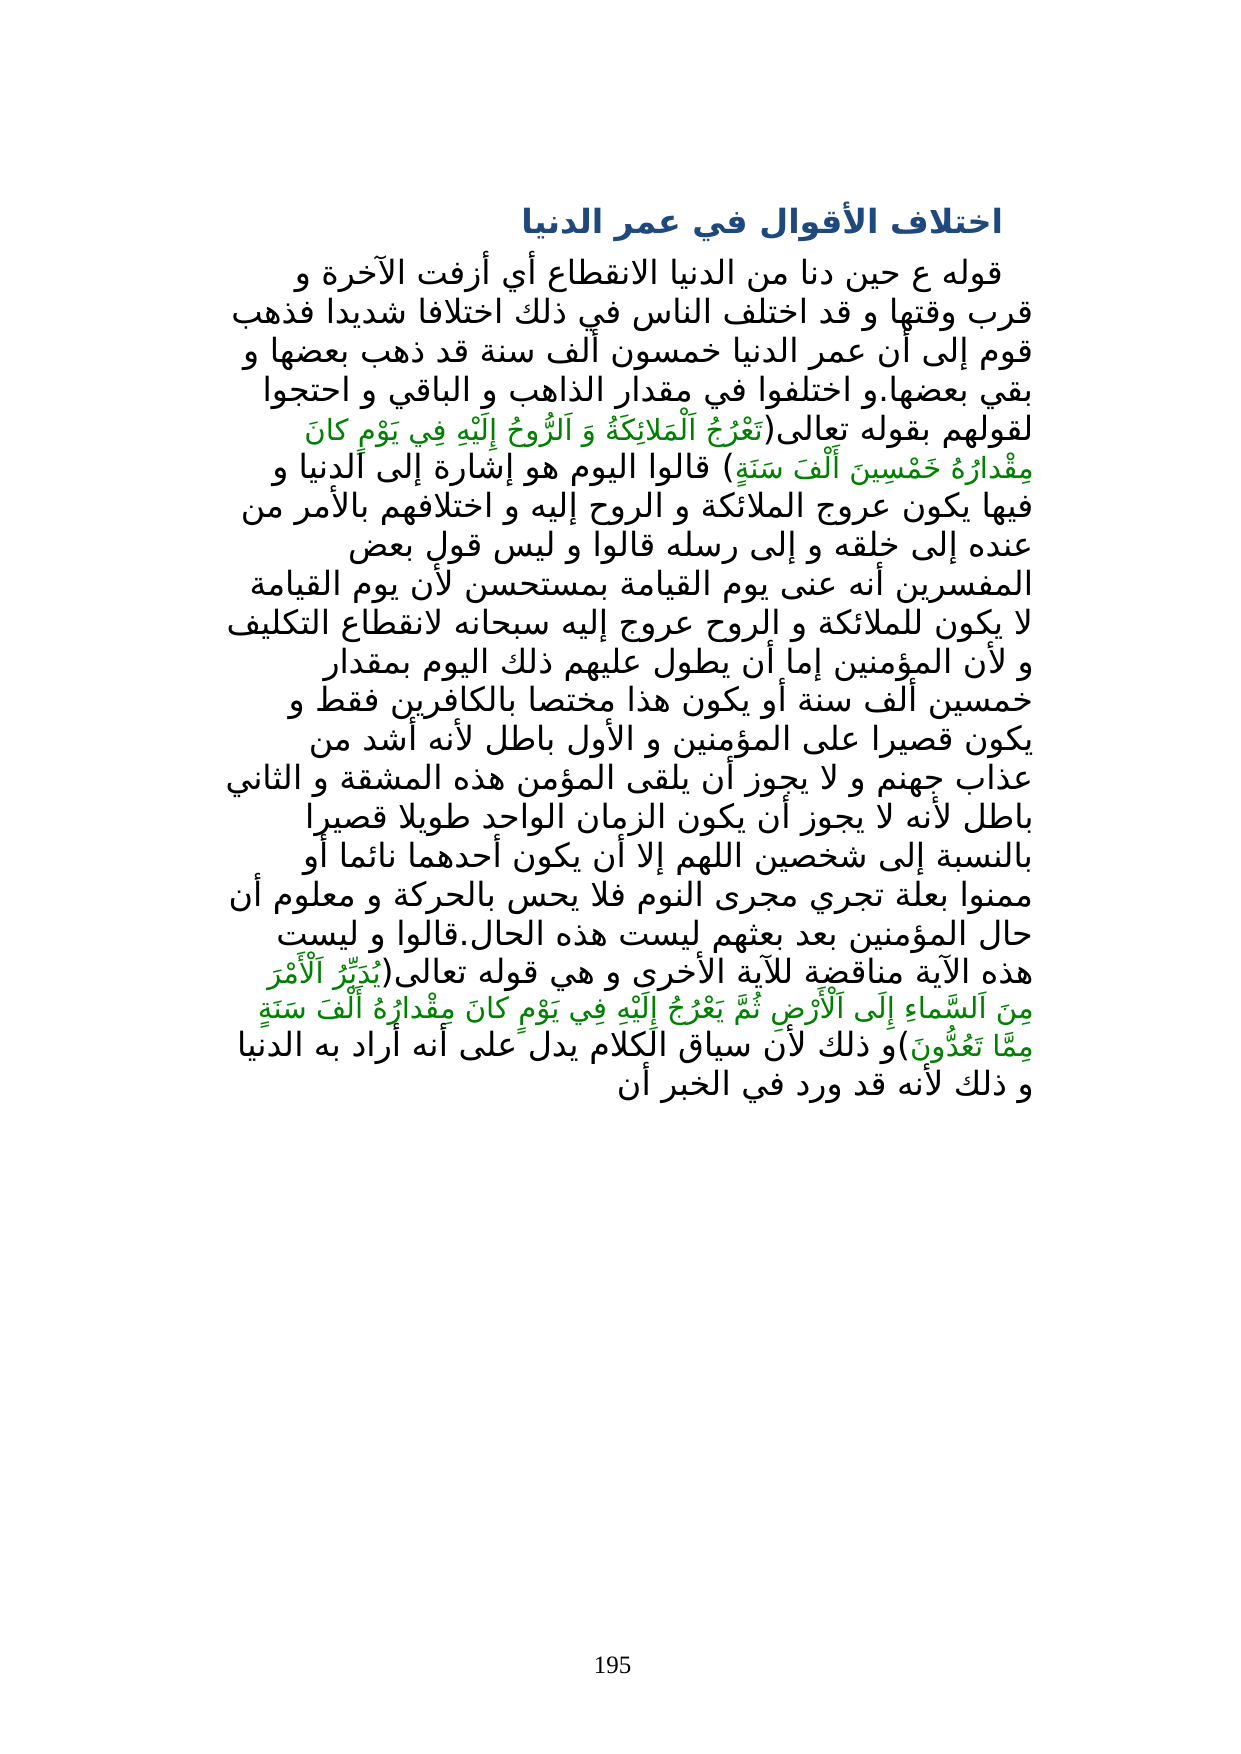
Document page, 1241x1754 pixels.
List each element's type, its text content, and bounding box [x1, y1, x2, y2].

subtitle اختلاف الأقوال في عمر الدنيا [222, 202, 1033, 241]
text قوله ع حين دنا من الدنيا الانقطاع أي أزفت الآخرة و قرب وقتها و قد اختلف الناس في ذلك اختلافا شديدا فذهب قوم إلى أن عمر الدنيا خمسون ألف سنة قد ذهب بعضها و بقي بعضها.و اختلفوا في مقدار الذاهب و الباقي و احتجوا لقولهم بقوله تعالى(تَعْرُجُ اَلْمَلائِكَةُ وَ اَلرُّوحُ إِلَيْهِ فِي يَوْمٍ كانَ مِقْدارُهُ خَمْسِينَ أَلْفَ سَنَةٍ) قالوا اليوم هو إشارة إلى الدنيا و فيها يكون عروج الملائكة و الروح إليه و اختلافهم بالأمر من عنده إلى خلقه و إلى رسله قالوا و ليس قول بعض المفسرين أنه عنى يوم القيامة بمستحسن لأن يوم القيامة لا يكون للملائكة و الروح عروج إليه سبحانه لانقطاع التكليف و لأن المؤمنين إما أن يطول عليهم ذلك اليوم بمقدار خمسين ألف سنة أو يكون هذا مختصا بالكافرين فقط و يكون قصيرا على المؤمنين و الأول باطل لأنه أشد من عذاب جهنم و لا يجوز أن يلقى المؤمن هذه المشقة و الثاني باطل لأنه لا يجوز أن يكون الزمان الواحد طويلا قصيرا بالنسبة إلى شخصين اللهم إلا أن يكون أحدهما نائما أو ممنوا بعلة تجري مجرى النوم فلا يحس بالحركة و معلوم أن حال المؤمنين بعد بعثهم ليست هذه الحال.قالوا و ليست هذه الآية مناقضة للآية الأخرى و هي قوله تعالى(يُدَبِّرُ اَلْأَمْرَ مِنَ اَلسَّماءِ إِلَى اَلْأَرْضِ ثُمَّ يَعْرُجُ إِلَيْهِ فِي يَوْمٍ كانَ مِقْدارُهُ أَلْفَ سَنَةٍ مِمَّا تَعُدُّونَ)و ذلك لأن سياق الكلام يدل على أنه أراد به الدنيا و ذلك لأنه قد ورد في الخبر أن [222, 253, 1033, 1103]
